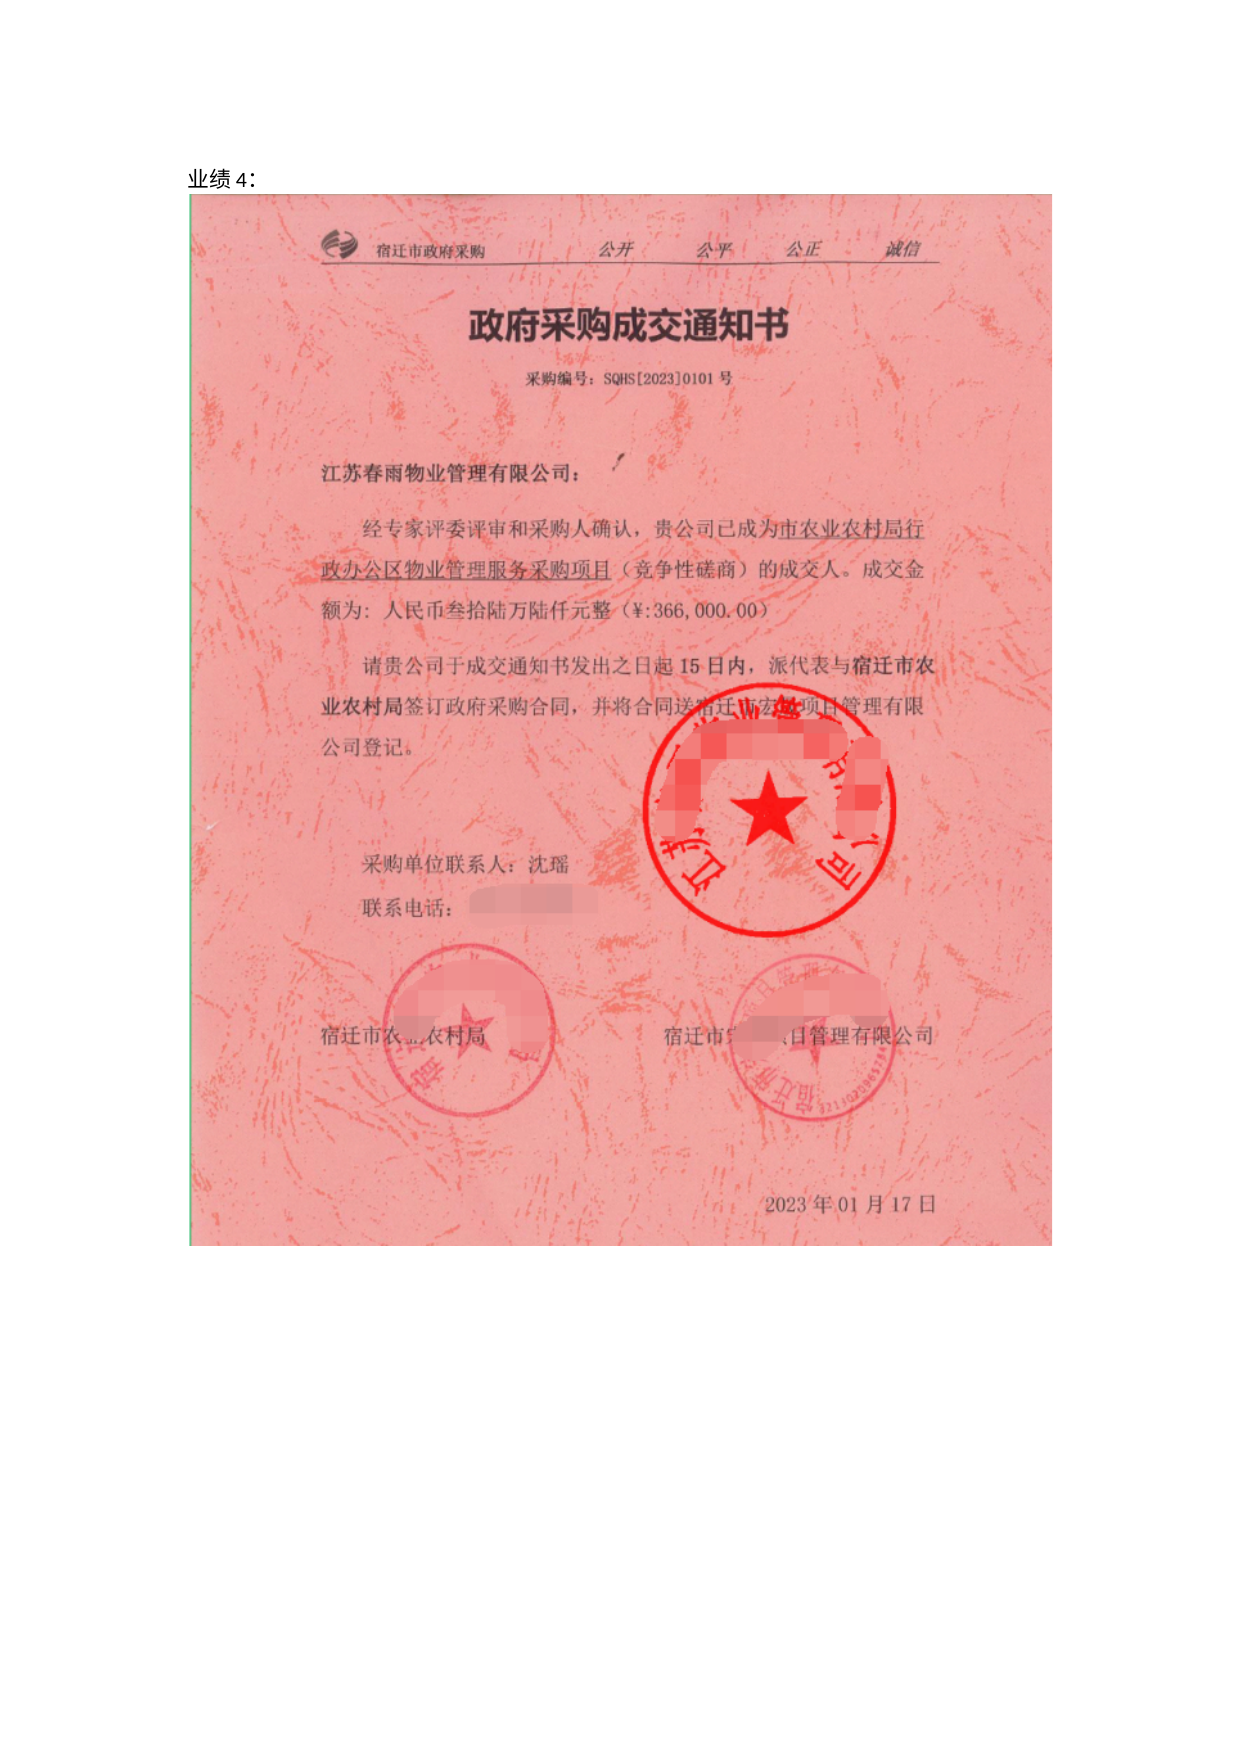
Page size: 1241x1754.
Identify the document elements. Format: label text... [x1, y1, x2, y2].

list 业绩4： [187, 162, 1053, 194]
picture [187, 194, 1053, 1246]
